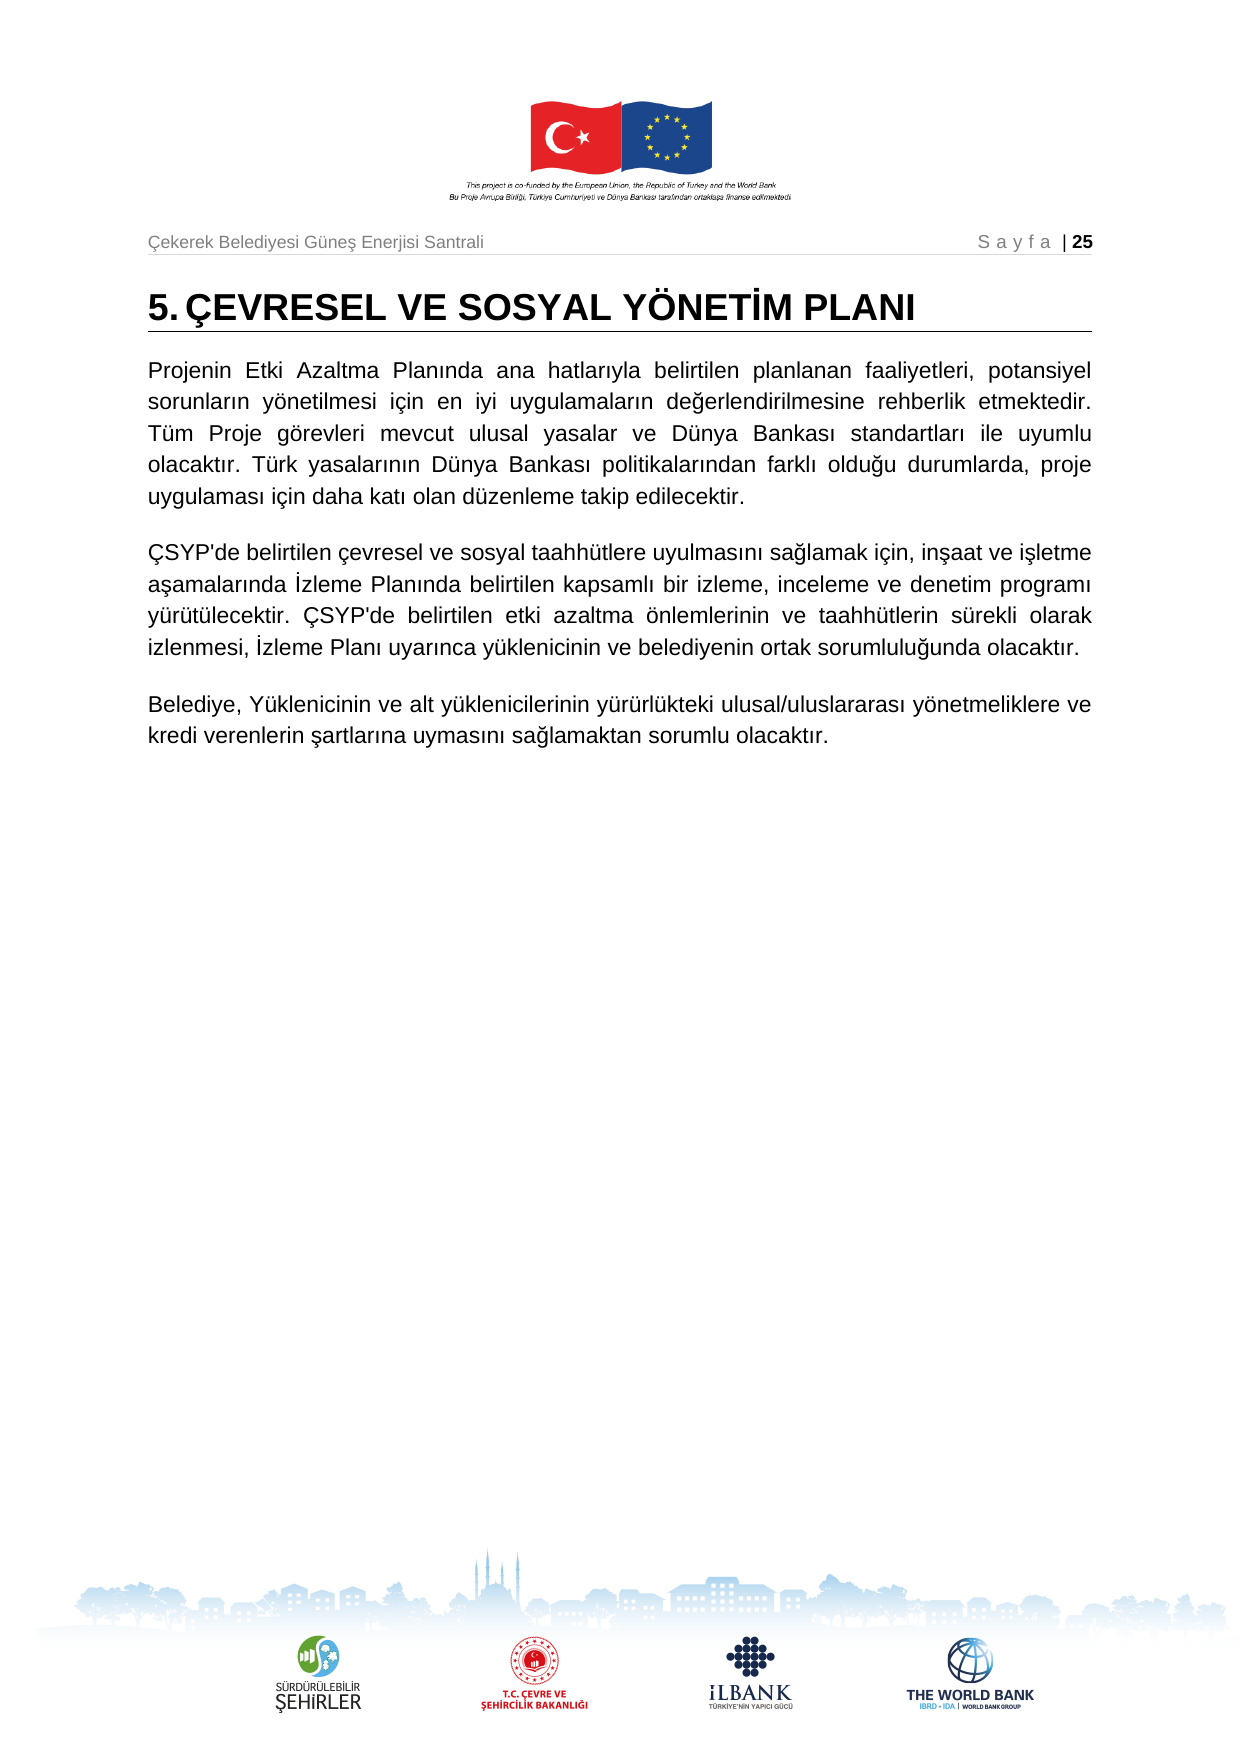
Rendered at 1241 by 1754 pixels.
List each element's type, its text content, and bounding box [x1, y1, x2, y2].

subtitle ÇEVRESEL VE SOSYAL YÖNETİM PLANI [148, 285, 1092, 331]
picture [36, 1548, 1241, 1714]
text ÇSYP'de belirtilen çevresel ve sosyal taahhütlere uyulmasını sağlamak için, inşaat ve işletme aşamalarında İzleme Planında belirtilen kapsamlı bir izleme, inceleme ve denetim programı yürütülecektir. ÇSYP'de belirtilen etki azaltma önlemlerinin ve taahhütlerin sürekli olarak izlenmesi, İzleme Planı uyarınca yüklenicinin ve belediyenin ortak sorumluluğunda olacaktır. [148, 539, 1092, 660]
text Projenin Etki Azaltma Planında ana hatlarıyla belirtilen planlanan faaliyetleri, potansiyel sorunların yönetilmesi için en iyi uygulamaların değerlendirilmesine rehberlik etmektedir. Tüm Proje görevleri mevcut ulusal yasalar ve Dünya Bankası standartları ile uyumlu olacaktır. Türk yasalarının Dünya Bankası politikalarından farklı olduğu durumlarda, proje uygulaması için daha katı olan düzenleme takip edilecektir. [148, 357, 1092, 509]
text Belediye, Yüklenicinin ve alt yüklenicilerinin yürürlükteki ulusal/uluslararası yönetmeliklere ve kredi verenlerin şartlarına uymasını sağlamaktan sorumlu olacaktır. [148, 691, 1092, 748]
